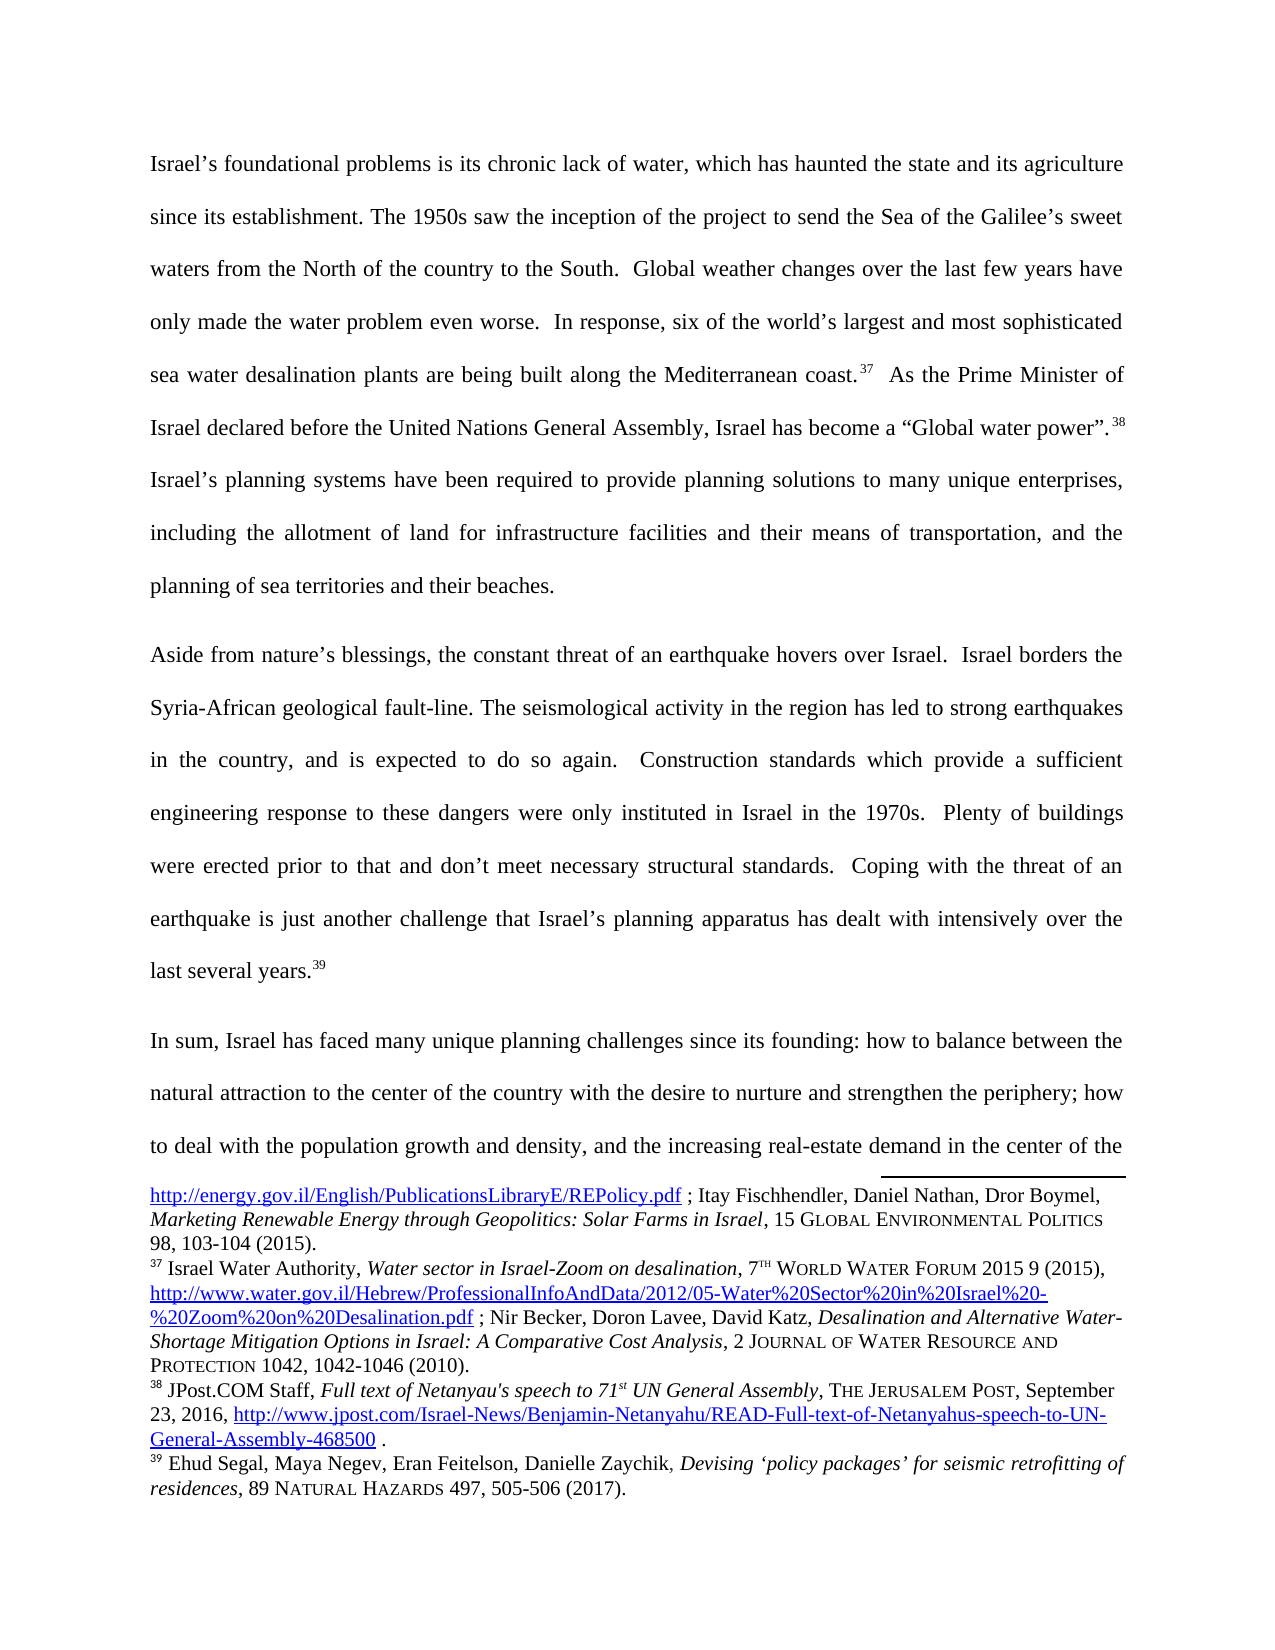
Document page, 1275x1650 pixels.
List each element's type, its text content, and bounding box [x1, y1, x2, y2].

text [150, 1027, 1125, 1158]
text Aside from nature’s blessings, the constant threat of an earthquake hovers over Israel. Israel borders the Syria-African geological fault-line. The seismological activity in the region has led to strong earthquakes in the country, and is expected to do so again. Construction standards which provide a sufficient engineering response to these dangers were only instituted in Israel in the 1970s. Plenty of buildings were erected prior to that and don’t meet necessary structural standards. Coping with the threat of an earthquake is just another challenge that Israel’s planning apparatus has dealt with intensively over the last several years. [150, 641, 1125, 984]
text Israel has been blessed with natural resources. The Dead Sea, whose southern end is spread across 265 square kilometers within the state’s borders, is an invaluable quarry reservoir, especially of potash and bromine. Exploiting these resources has recently caused parts of the sea to dry up, levels to rise due to settling of salt high enough to reach beach-front hotels, and has created swallows near the water’s edge. Large natural gas reservoirs were discovered several years ago in Israel’s Exclusive Economic Zone (EEZ) in the Mediterranean Sea. The discovery enabled Israel to reach energy independence, and underscored the importance of its sea territories. Israel is possessed of multitudes of sun-soaked beaches, and the government means to increase the scale of electricity production from renewable energy sources such as thermo-solar and photovoltaic to 10% of all energy consumption by 2020. One of Israel’s foundational problems is its chronic lack of water, which has haunted the state and its agriculture since its establishment. The 1950s saw the inception of the project to send the Sea of the Galilee’s sweet waters from the North of the country to the South. Global weather changes over the last few years have only made the water problem even worse. In response, six of the world’s largest and most sophisticated sea water desalination plants are being built along the Mediterranean coast. As the Prime Minister of Israel declared before the United Nations General Assembly, Israel has become a “Global water power”. Israel’s planning systems have been required to provide planning solutions to many unique enterprises, including the allotment of land for infrastructure facilities and their means of transportation, and the planning of sea territories and their beaches. [150, 150, 1125, 598]
